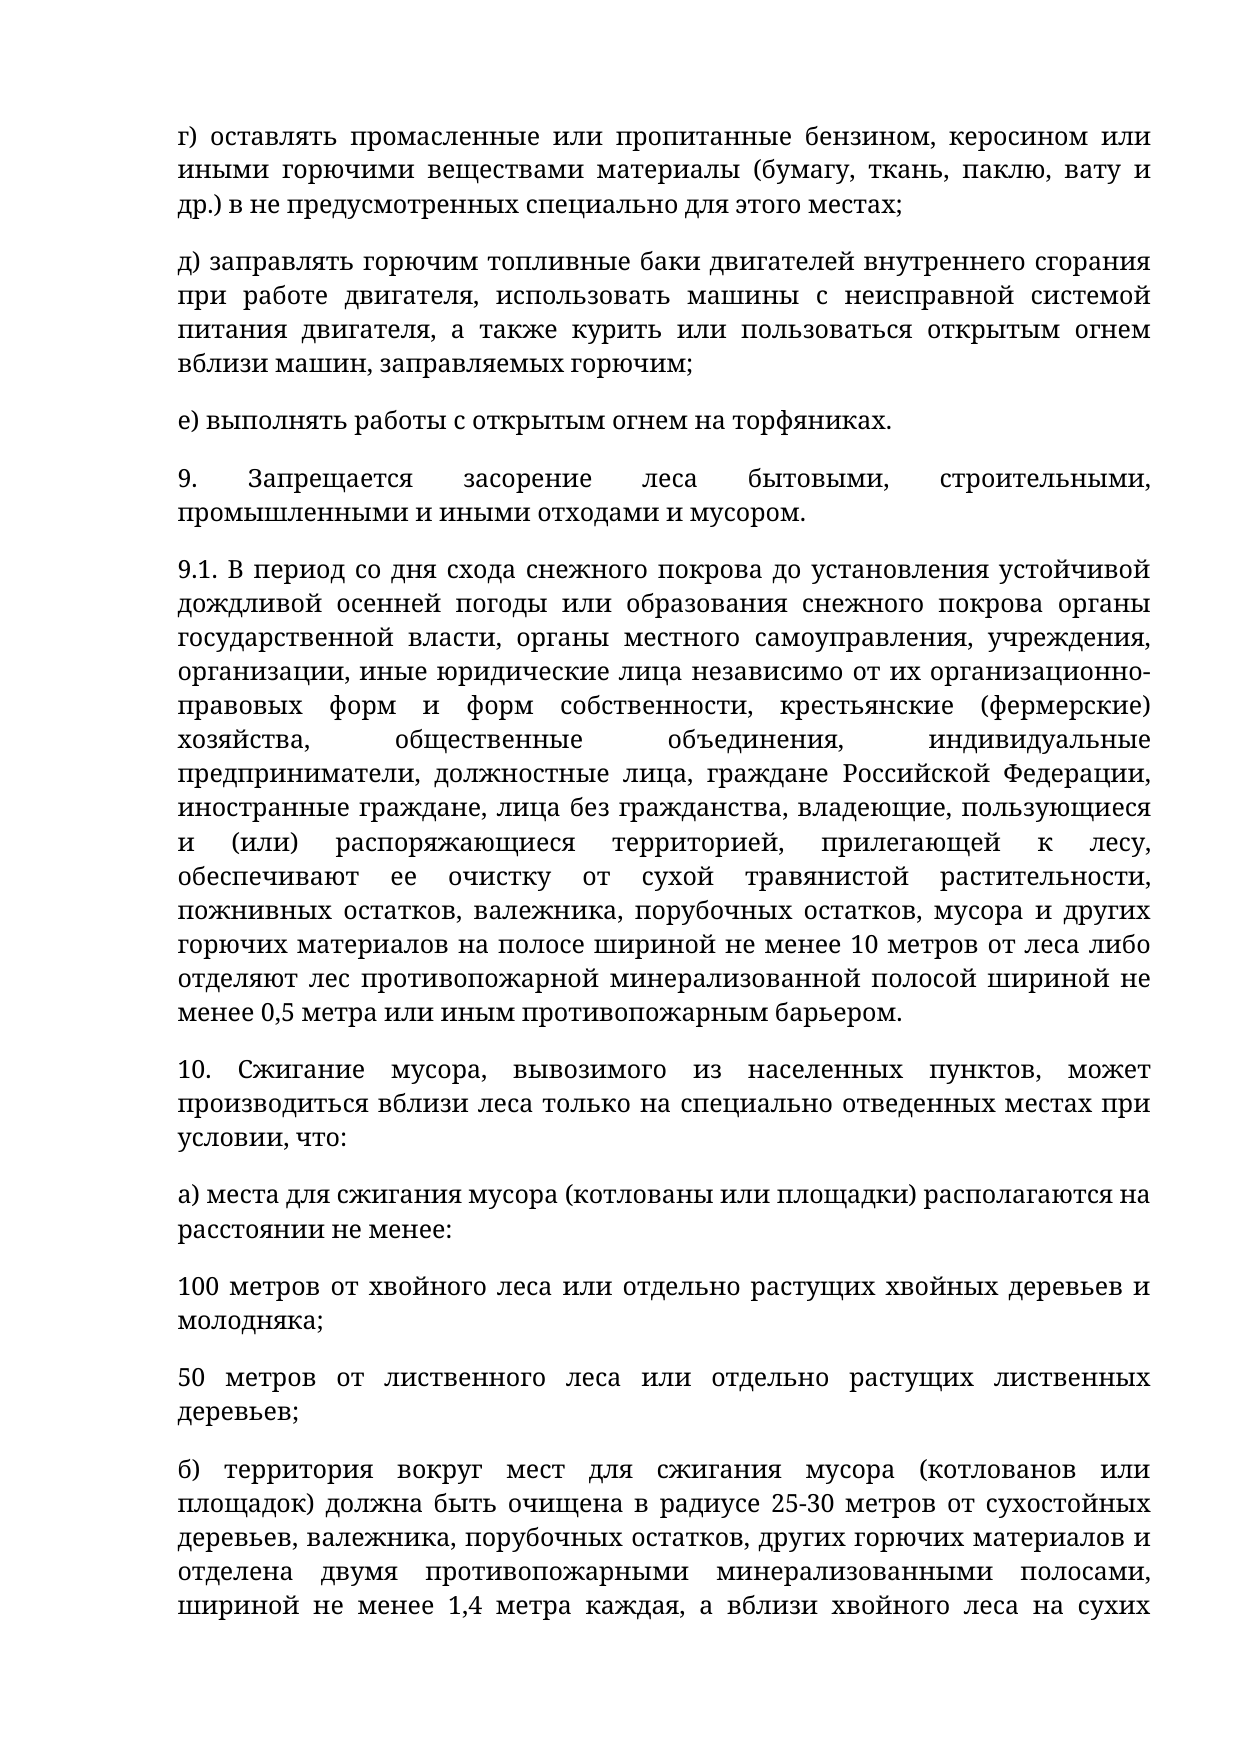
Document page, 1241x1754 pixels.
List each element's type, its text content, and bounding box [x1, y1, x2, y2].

text 9.1. В период со дня схода снежного покрова до установления устойчивой дождливой осенней погоды или образования снежного покрова органы государственной власти, органы местного самоуправления, учреждения, организации, иные юридические лица независимо от их организационно-правовых форм и форм собственности, крестьянские (фермерские) хозяйства, общественные объединения, индивидуальные предприниматели, должностные лица, граждане Российской Федерации, иностранные граждане, лица без гражданства, владеющие, пользующиеся и (или) распоряжающиеся территорией, прилегающей к лесу, обеспечивают ее очистку от сухой травянистой растительности, пожнивных остатков, валежника, порубочных остатков, мусора и других горючих материалов на полосе шириной не менее 10 метров от леса либо отделяют лес противопожарной минерализованной полосой шириной не менее 0,5 метра или иным противопожарным барьером.7 [177, 552, 1152, 1028]
text 9. Запрещается засорение леса бытовыми, строительными, промышленными и иными отходами и мусором.14 [177, 460, 1152, 528]
text г) оставлять промасленные или пропитанные бензином, керосином или иными горючими веществами материалы (бумагу, ткань, паклю, вату и др.) в не предусмотренных специально для этого местах; [177, 118, 1152, 220]
text 10. Сжигание мусора, вывозимого из населенных пунктов, может производиться вблизи леса только на специально отведенных местах при условии, что:2 [177, 1052, 1152, 1154]
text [177, 1451, 1152, 1622]
text д) заправлять горючим топливные баки двигателей внутреннего сгорания при работе двигателя, использовать машины с неисправной системой питания двигателя, а также курить или пользоваться открытым огнем вблизи машин, заправляемых горючим; [177, 243, 1152, 380]
text 50 метров от лиственного леса или отдельно растущих лиственных деревьев; [177, 1360, 1152, 1428]
text а) места для сжигания мусора (котлованы или площадки) располагаются на расстоянии не менее: [177, 1177, 1152, 1245]
text е) выполнять работы с открытым огнем на торфяниках.1 [177, 403, 1152, 437]
text 100 метров от хвойного леса или отдельно растущих хвойных деревьев и молодняка; [177, 1268, 1152, 1337]
